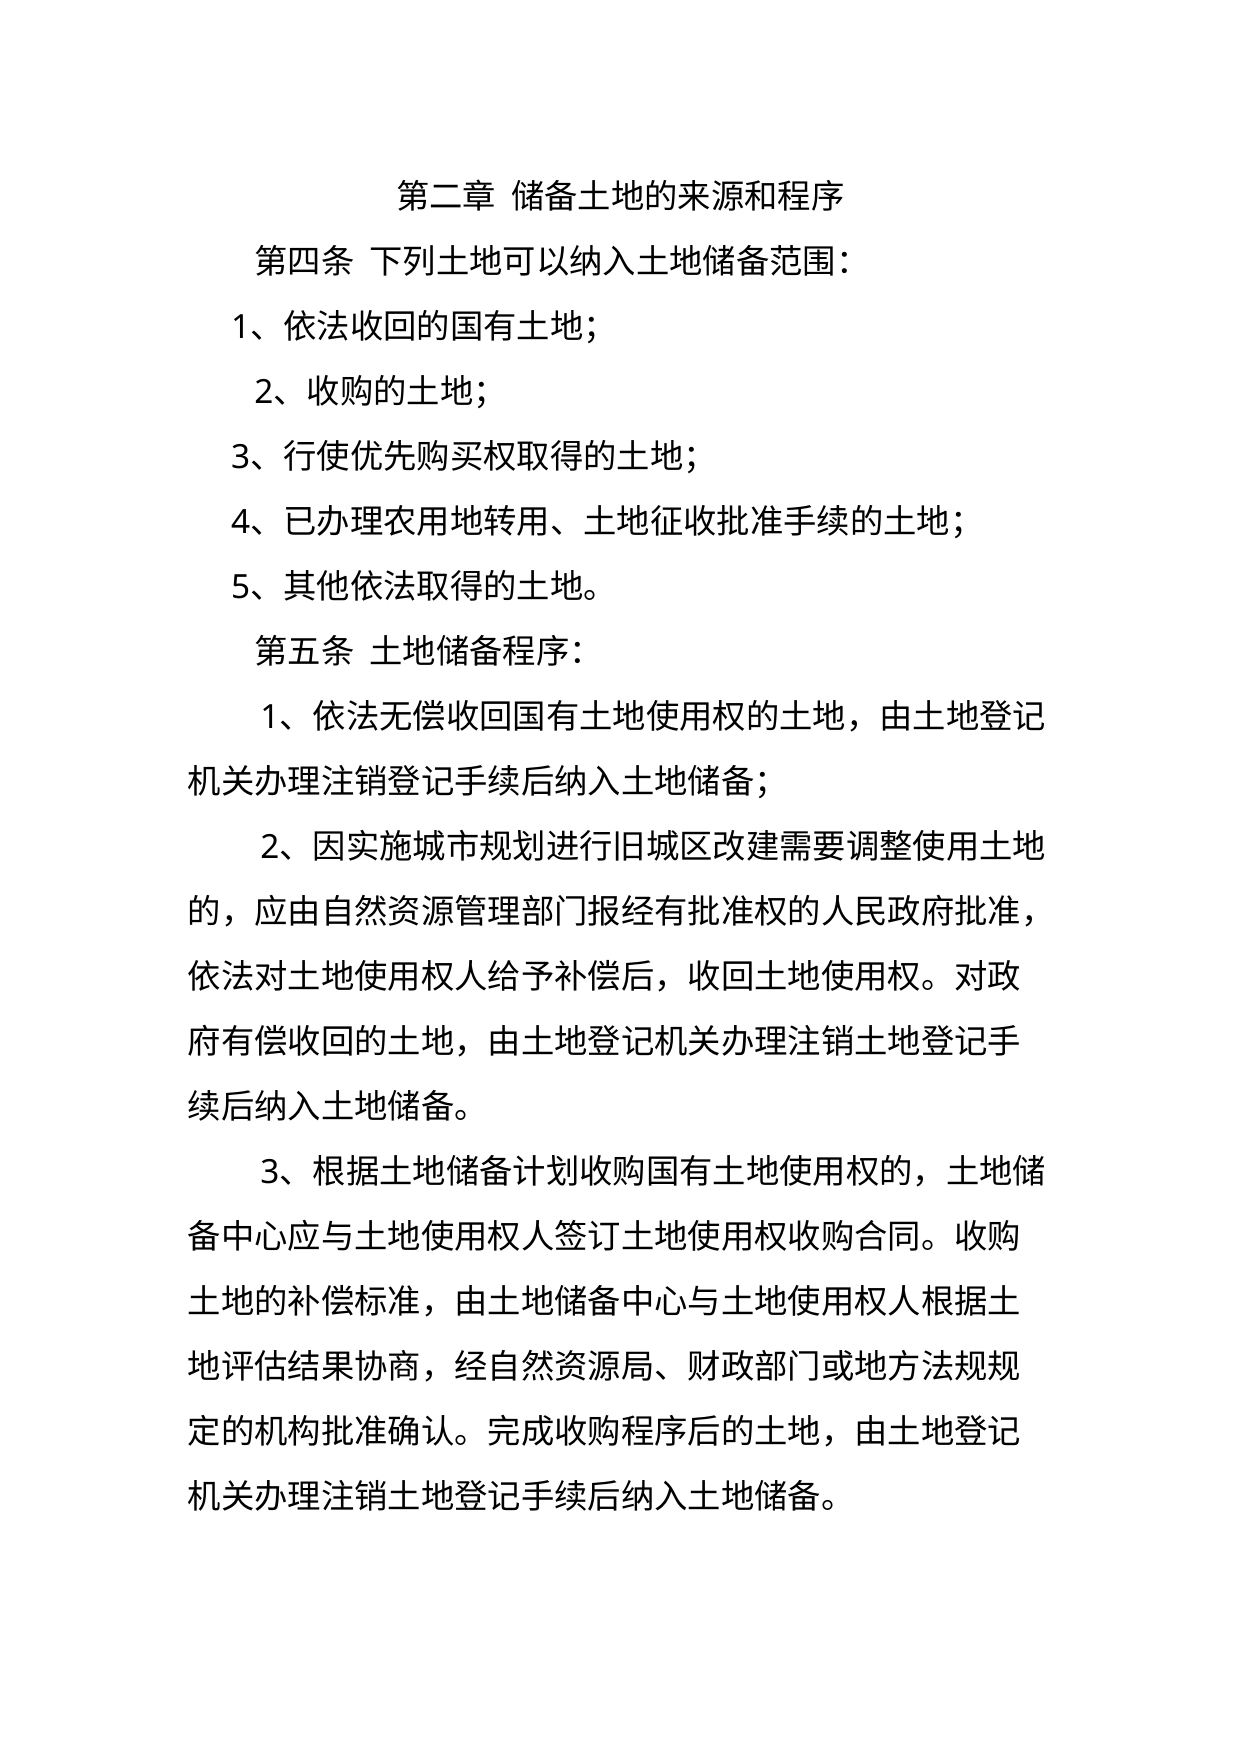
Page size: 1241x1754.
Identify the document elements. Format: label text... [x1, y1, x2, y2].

text 3、行使优先购买权取得的土地； [187, 422, 1053, 487]
text 第二章 储备土地的来源和程序 [187, 162, 1053, 227]
text 3、根据土地储备计划收购国有土地使用权的，土地储备中心应与土地使用权人签订土地使用权收购合同。收购土地的补偿标准，由土地储备中心与土地使用权人根据土地评估结果协商，经自然资源局、财政部门或地方法规规定的机构批准确认。完成收购程序后的土地，由土地登记机关办理注销土地登记手续后纳入土地储备。 [187, 1137, 1053, 1527]
text 第五条 土地储备程序： [187, 617, 1053, 682]
text 1、依法收回的国有土地； [187, 292, 1053, 357]
text 4、已办理农用地转用、土地征收批准手续的土地； [187, 487, 1053, 552]
text 5、其他依法取得的土地。 [187, 552, 1053, 617]
text 2、因实施城市规划进行旧城区改建需要调整使用土地的，应由自然资源管理部门报经有批准权的人民政府批准，依法对土地使用权人给予补偿后，收回土地使用权。对政府有偿收回的土地，由土地登记机关办理注销土地登记手续后纳入土地储备。 [187, 812, 1053, 1137]
text 第四条 下列土地可以纳入土地储备范围： [187, 227, 1053, 292]
text 1、依法无偿收回国有土地使用权的土地，由土地登记机关办理注销登记手续后纳入土地储备； [187, 682, 1053, 812]
text 2、收购的土地； [187, 357, 1053, 422]
